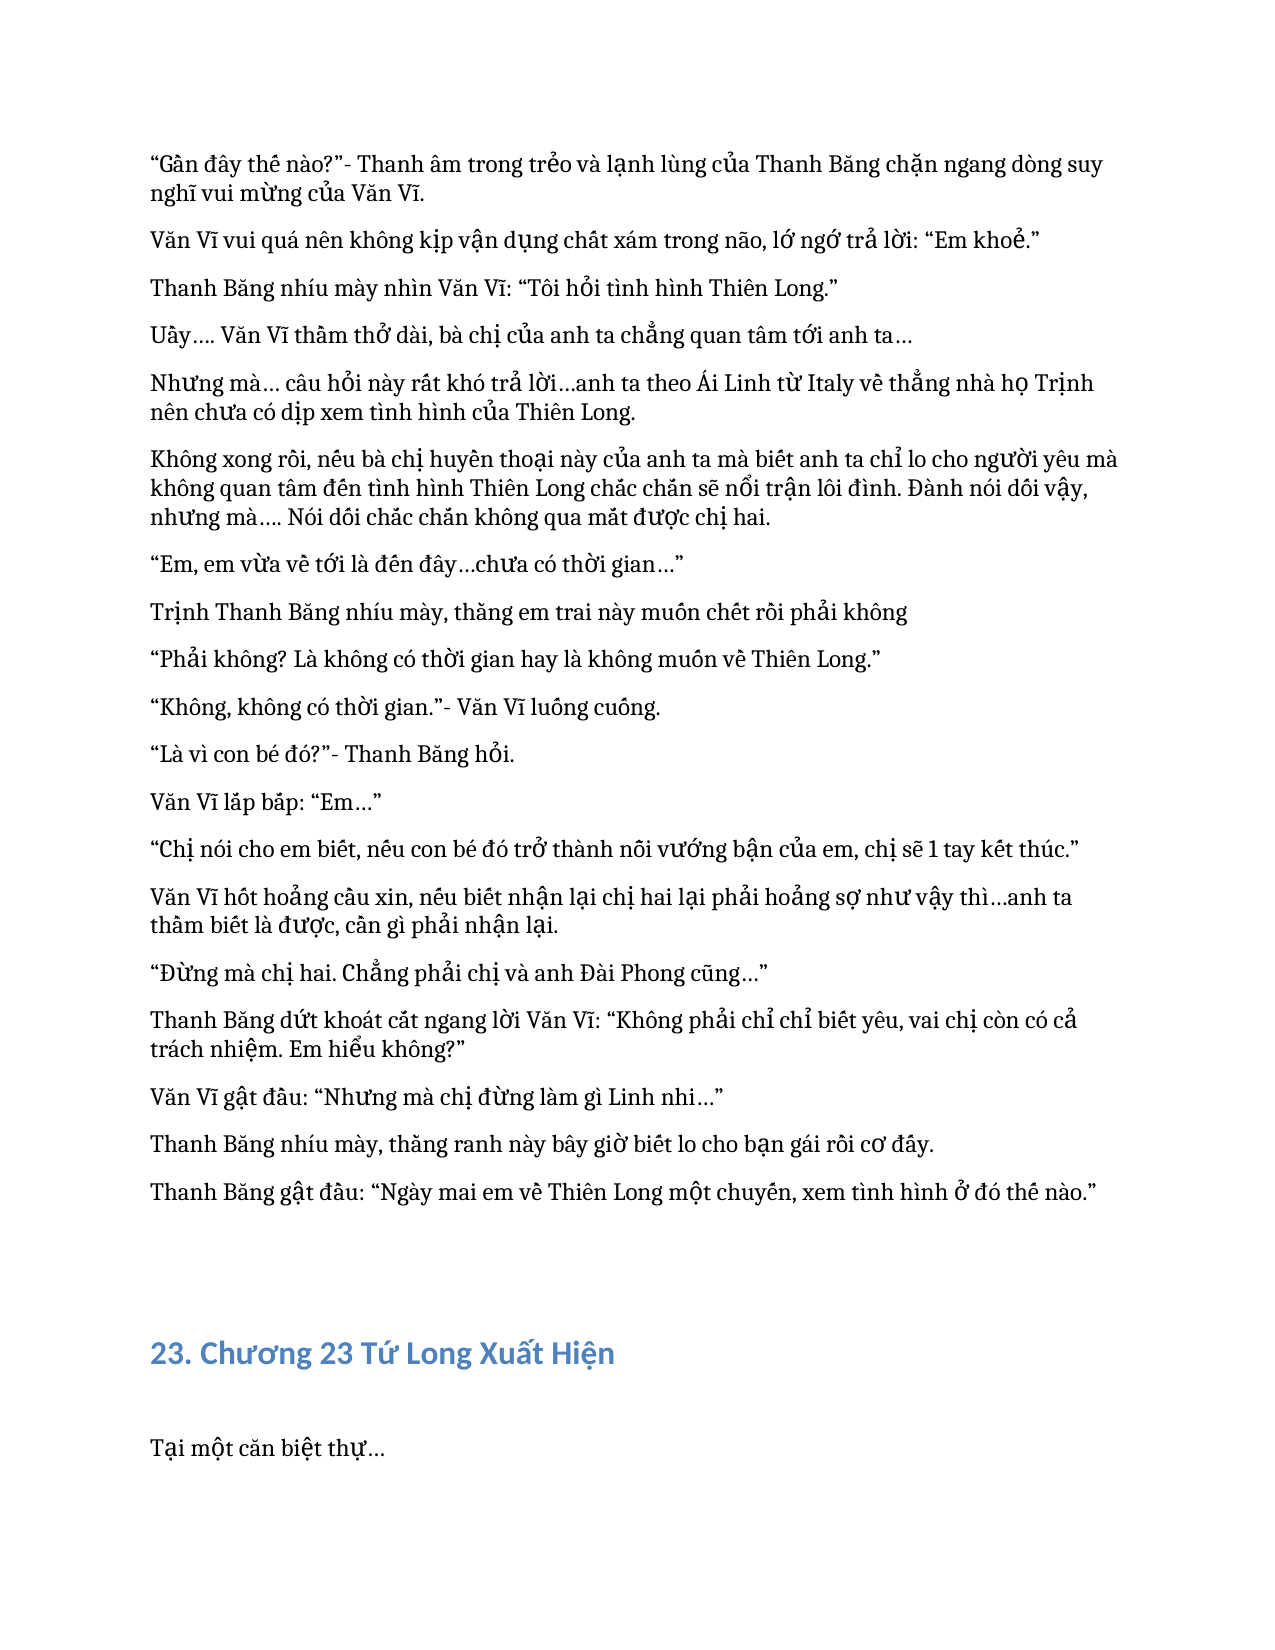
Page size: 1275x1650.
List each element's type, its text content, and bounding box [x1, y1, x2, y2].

text “Chị nói cho em biết, nếu con bé đó trở thành nỗi vướng bận của em, chị sẽ 1 tay kết thúc.” [150, 835, 1125, 864]
text Thanh Băng gật đầu: “Ngày mai em về Thiên Long một chuyến, xem tình hình ở đó thế nào.” [150, 1177, 1125, 1206]
text Trịnh Thanh Băng nhíu mày, thằng em trai này muốn chết rồi phải không [150, 597, 1125, 626]
text “Em, em vừa về tới là đến đây…chưa có thời gian…” [150, 550, 1125, 579]
text Nhưng mà… câu hỏi này rất khó trả lời…anh ta theo Ái Linh từ Italy về thẳng nhà họ Trịnh nên chưa có dịp xem tình hình của Thiên Long. [150, 369, 1125, 426]
subtitle 23. Chương 23 Tứ Long Xuất Hiện [150, 1332, 1125, 1373]
text Thanh Băng nhíu mày nhìn Văn Vĩ: “Tôi hỏi tình hình Thiên Long.” [150, 274, 1125, 302]
text “Là vì con bé đó?”- Thanh Băng hỏi. [150, 740, 1125, 769]
text Văn Vĩ lắp bắp: “Em…” [150, 787, 1125, 816]
text Văn Vĩ gật đầu: “Nhưng mà chị đừng làm gì Linh nhi…” [150, 1082, 1125, 1111]
text Văn Vĩ hốt hoảng cầu xin, nếu biết nhận lại chị hai lại phải hoảng sợ như vậy thì…anh ta thầm biết là được, cần gì phải nhận lại. [150, 882, 1125, 940]
text Uầy…. Văn Vĩ thầm thở dài, bà chị của anh ta chẳng quan tâm tới anh ta… [150, 321, 1125, 350]
text “Đừng mà chị hai. Chẳng phải chị và anh Đài Phong cũng…” [150, 959, 1125, 987]
text Thanh Băng dứt khoát cắt ngang lời Văn Vĩ: “Không phải chỉ chỉ biết yêu, vai chị còn có cả trách nhiệm. Em hiểu không?” [150, 1006, 1125, 1064]
text Văn Vĩ vui quá nên không kịp vận dụng chất xám trong não, lớ ngớ trả lời: “Em khoẻ.” [150, 226, 1125, 255]
text Tại một căn biệt thự… [150, 1377, 1125, 1463]
text “Phải không? Là không có thời gian hay là không muốn về Thiên Long.” [150, 645, 1125, 674]
text Không xong rồi, nếu bà chị huyền thoại này của anh ta mà biết anh ta chỉ lo cho người yêu mà không quan tâm đến tình hình Thiên Long chắc chắn sẽ nổi trận lôi đình. Đành nói dối vậy, nhưng mà…. Nói dối chắc chắn không qua mắt được chị hai. [150, 445, 1125, 531]
text Thanh Băng nhíu mày, thằng ranh này bây giờ biết lo cho bạn gái rồi cơ đấy. [150, 1130, 1125, 1159]
text “Gần đây thế nào?”- Thanh âm trong trẻo và lạnh lùng của Thanh Băng chặn ngang dòng suy nghĩ vui mừng của Văn Vĩ. [150, 150, 1125, 207]
text “Không, không có thời gian.”- Văn Vĩ luống cuống. [150, 692, 1125, 721]
